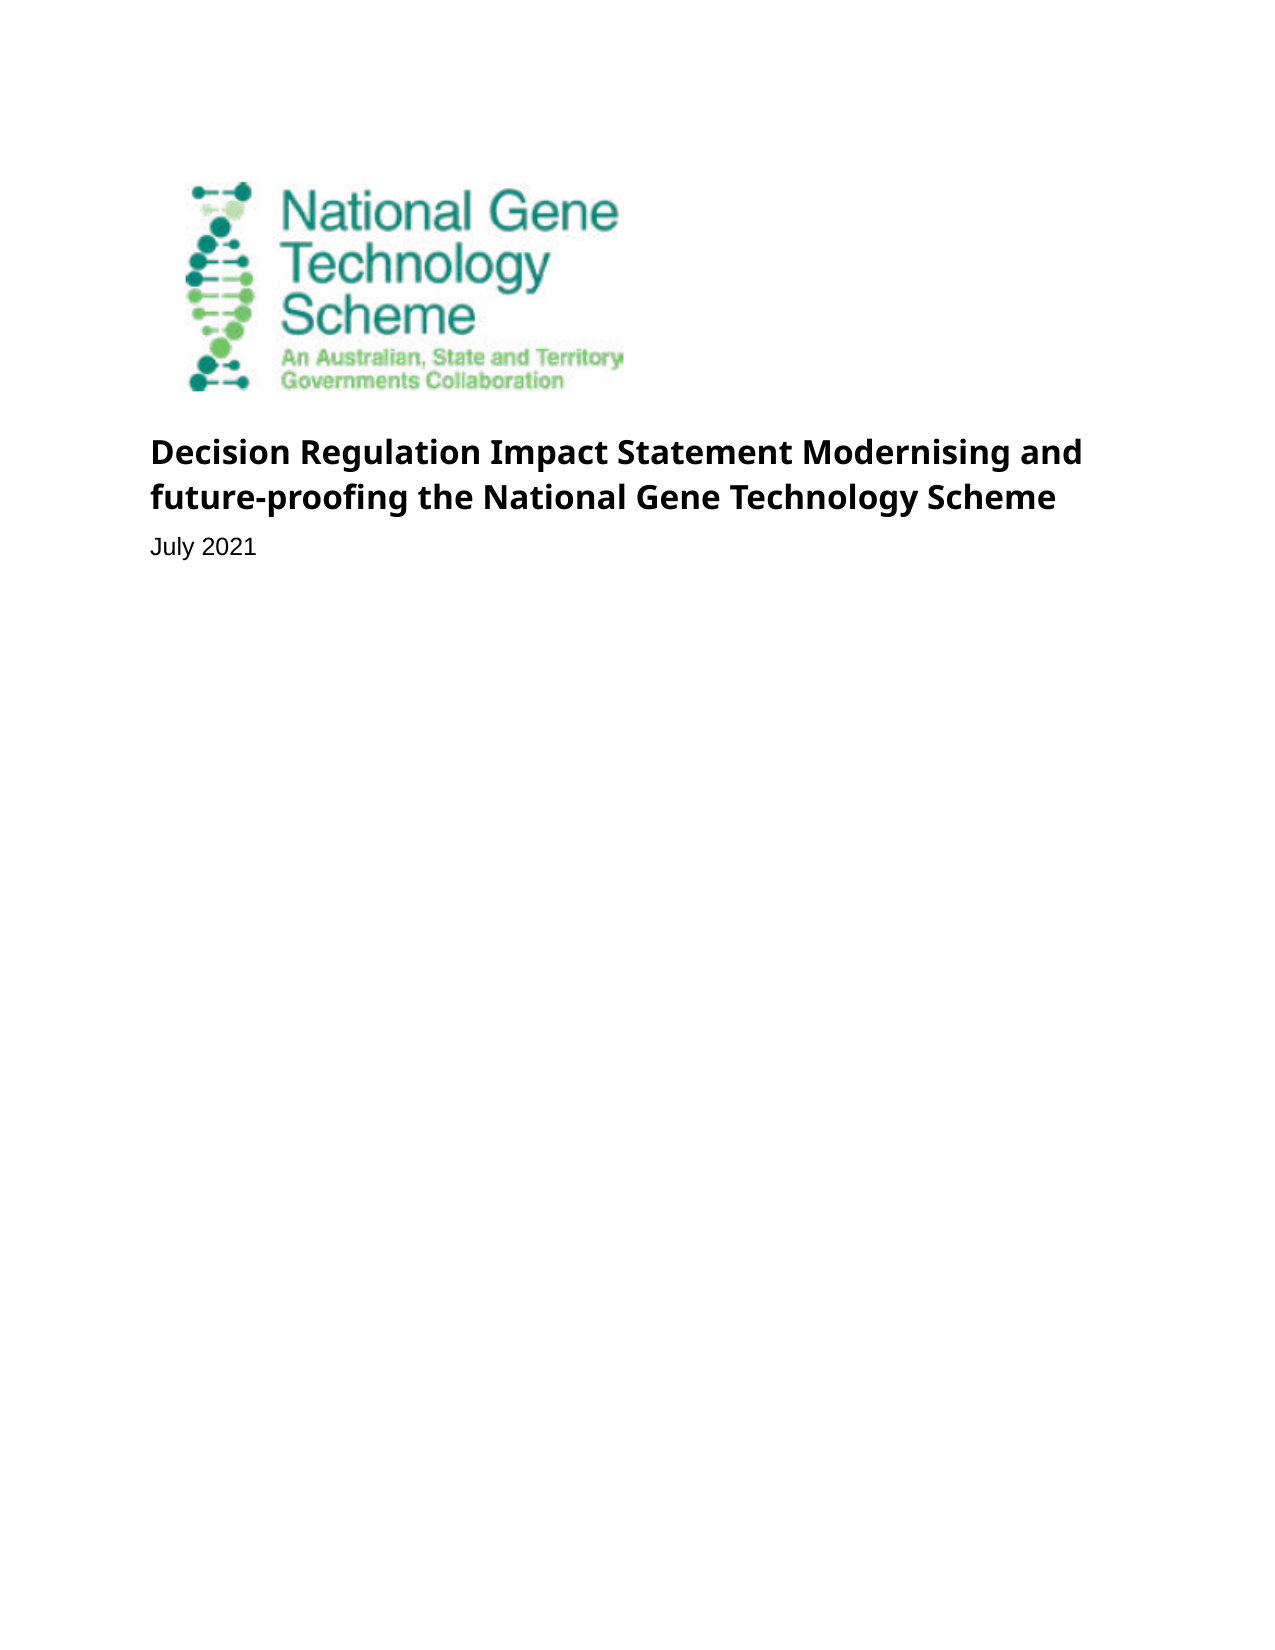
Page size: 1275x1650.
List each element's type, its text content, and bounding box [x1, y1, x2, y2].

subtitle July 2021 [150, 532, 1125, 561]
title Decision Regulation Impact Statement Modernising and future-proofing the National Gene Technology Scheme [150, 429, 1125, 519]
picture [150, 162, 644, 404]
